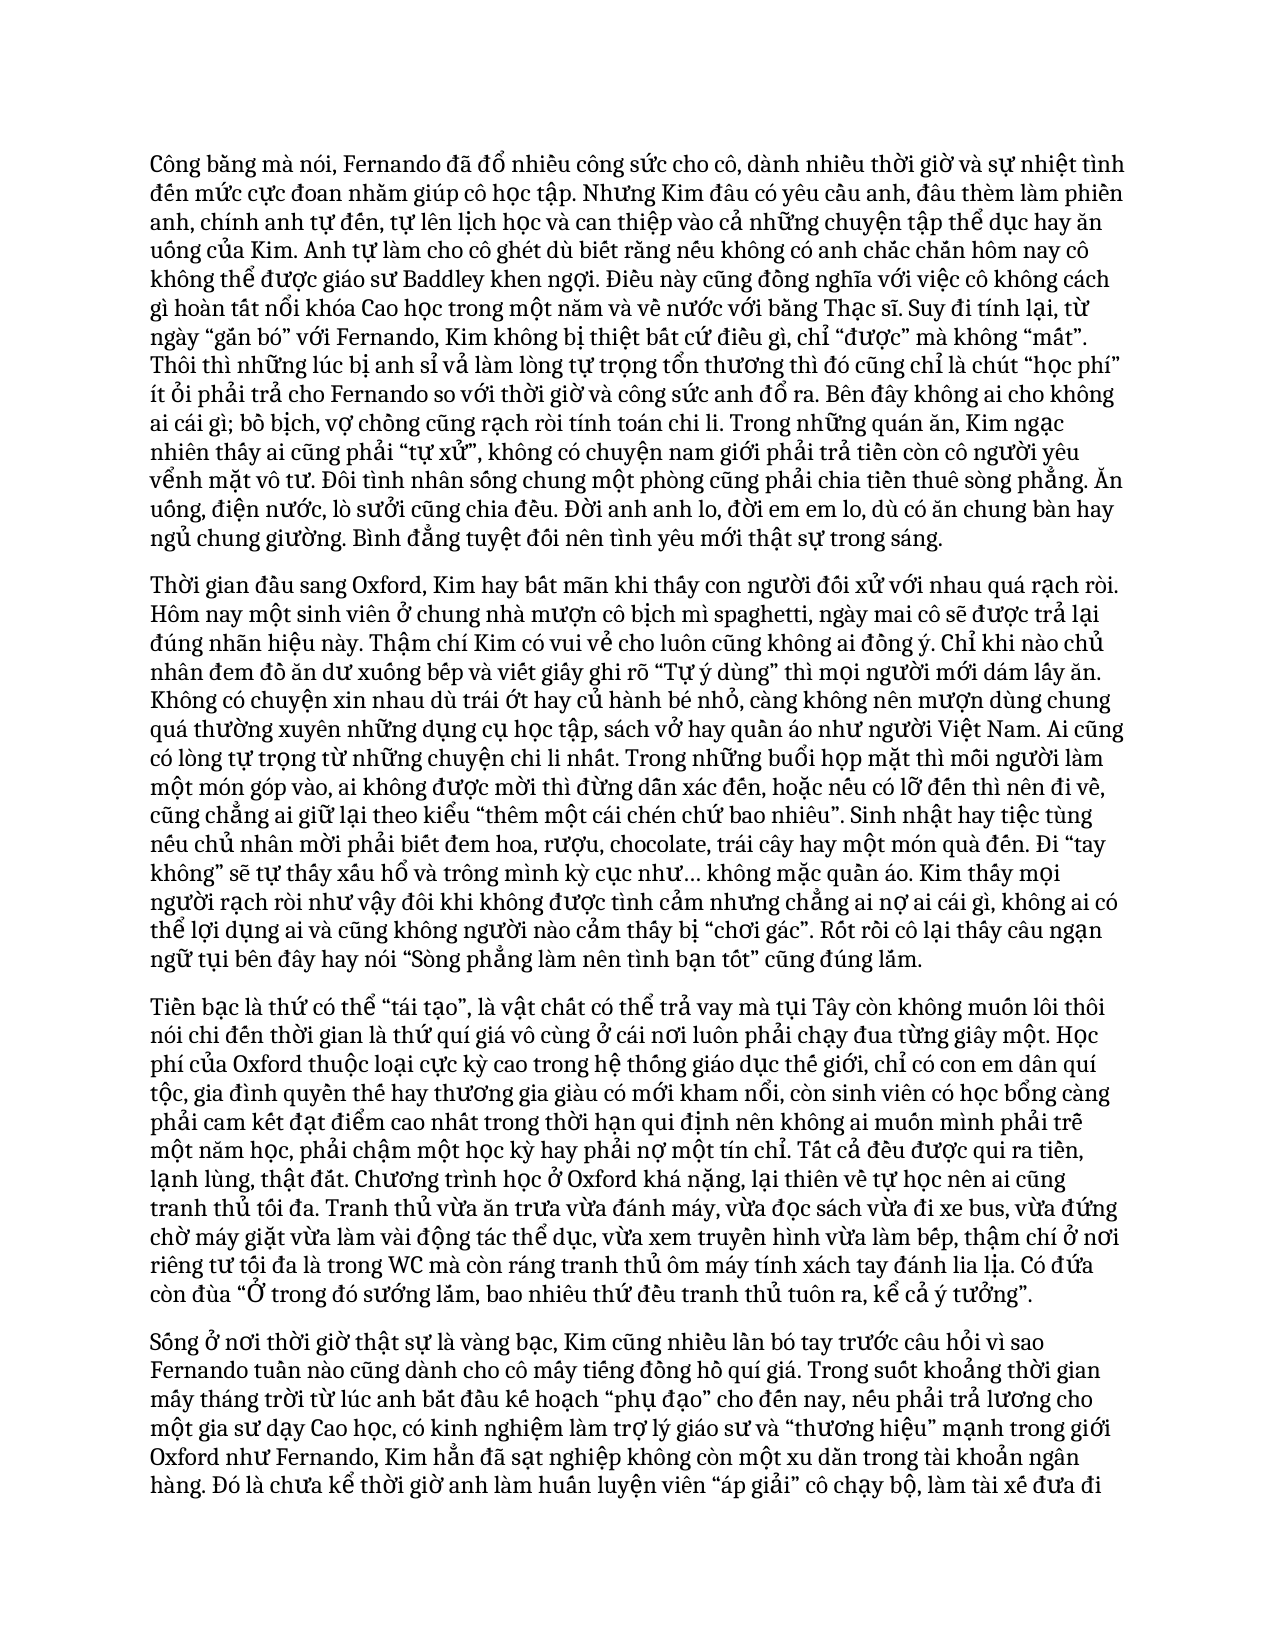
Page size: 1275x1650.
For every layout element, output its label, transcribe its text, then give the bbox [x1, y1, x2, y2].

text Công bằng mà nói, Fernando đã đổ nhiều công sức cho cô, dành nhiều thời giờ và sự nhiệt tình đến mức cực đoan nhằm giúp cô học tập. Nhưng Kim đâu có yêu cầu anh, đâu thèm làm phiền anh, chính anh tự đến, tự lên lịch học và can thiệp vào cả những chuyện tập thể dục hay ăn uống của Kim. Anh tự làm cho cô ghét dù biết rằng nếu không có anh chắc chắn hôm nay cô không thể được giáo sư Baddley khen ngợi. Điều này cũng đồng nghĩa với việc cô không cách gì hoàn tất nổi khóa Cao học trong một năm và về nước với bằng Thạc sĩ. Suy đi tính lại, từ ngày “gắn bó” với Fernando, Kim không bị thiệt bất cứ điều gì, chỉ “được” mà không “mất”. Thôi thì những lúc bị anh sỉ vả làm lòng tự trọng tổn thương thì đó cũng chỉ là chút “học phí” ít ỏi phải trả cho Fernando so với thời giờ và công sức anh đổ ra. Bên đây không ai cho không ai cái gì; bồ bịch, vợ chồng cũng rạch ròi tính toán chi li. Trong những quán ăn, Kim ngạc nhiên thấy ai cũng phải “tự xử”, không có chuyện nam giới phải trả tiền còn cô người yêu vểnh mặt vô tư. Đôi tình nhân sống chung một phòng cũng phải chia tiền thuê sòng phẳng. Ăn uống, điện nước, lò sưởi cũng chia đều. Đời anh anh lo, đời em em lo, dù có ăn chung bàn hay ngủ chung giường. Bình đẳng tuyệt đối nên tình yêu mới thật sự trong sáng. [150, 150, 1125, 552]
text Tiền bạc là thứ có thể “tái tạo”, là vật chất có thể trả vay mà tụi Tây còn không muốn lôi thôi nói chi đến thời gian là thứ quí giá vô cùng ở cái nơi luôn phải chạy đua từng giây một. Học phí của Oxford thuộc loại cực kỳ cao trong hệ thống giáo dục thế giới, chỉ có con em dân quí tộc, gia đình quyền thế hay thương gia giàu có mới kham nổi, còn sinh viên có học bổng càng phải cam kết đạt điểm cao nhất trong thời hạn qui định nên không ai muốn mình phải trễ một năm học, phải chậm một học kỳ hay phải nợ một tín chỉ. Tất cả đều được qui ra tiền, lạnh lùng, thật đắt. Chương trình học ở Oxford khá nặng, lại thiên về tự học nên ai cũng tranh thủ tối đa. Tranh thủ vừa ăn trưa vừa đánh máy, vừa đọc sách vừa đi xe bus, vừa đứng chờ máy giặt vừa làm vài động tác thể dục, vừa xem truyền hình vừa làm bếp, thậm chí ở nơi riêng tư tối đa là trong WC mà còn ráng tranh thủ ôm máy tính xách tay đánh lia lịa. Có đứa còn đùa “Ở trong đó sướng lắm, bao nhiêu thứ đều tranh thủ tuôn ra, kể cả ý tưởng”. [150, 992, 1125, 1309]
text Thời gian đầu sang Oxford, Kim hay bất mãn khi thấy con người đối xử với nhau quá rạch ròi. Hôm nay một sinh viên ở chung nhà mượn cô bịch mì spaghetti, ngày mai cô sẽ được trả lại đúng nhãn hiệu này. Thậm chí Kim có vui vẻ cho luôn cũng không ai đồng ý. Chỉ khi nào chủ nhân đem đồ ăn dư xuống bếp và viết giấy ghi rõ “Tự ý dùng” thì mọi người mới dám lấy ăn. Không có chuyện xin nhau dù trái ớt hay củ hành bé nhỏ, càng không nên mượn dùng chung quá thường xuyên những dụng cụ học tập, sách vở hay quần áo như người Việt Nam. Ai cũng có lòng tự trọng từ những chuyện chi li nhất. Trong những buổi họp mặt thì mỗi người làm một món góp vào, ai không được mời thì đừng dẫn xác đến, hoặc nếu có lỡ đến thì nên đi về, cũng chẳng ai giữ lại theo kiểu “thêm một cái chén chứ bao nhiêu”. Sinh nhật hay tiệc tùng nếu chủ nhân mời phải biết đem hoa, rượu, chocolate, trái cây hay một món quà đến. Đi “tay không” sẽ tự thấy xấu hổ và trông mình kỳ cục như… không mặc quần áo. Kim thấy mọi người rạch ròi như vậy đôi khi không được tình cảm nhưng chẳng ai nợ ai cái gì, không ai có thể lợi dụng ai và cũng không người nào cảm thấy bị “chơi gác”. Rốt rồi cô lại thấy câu ngạn ngữ tụi bên đây hay nói “Sòng phẳng làm nên tình bạn tốt” cũng đúng lắm. [150, 571, 1125, 974]
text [150, 1327, 1125, 1500]
